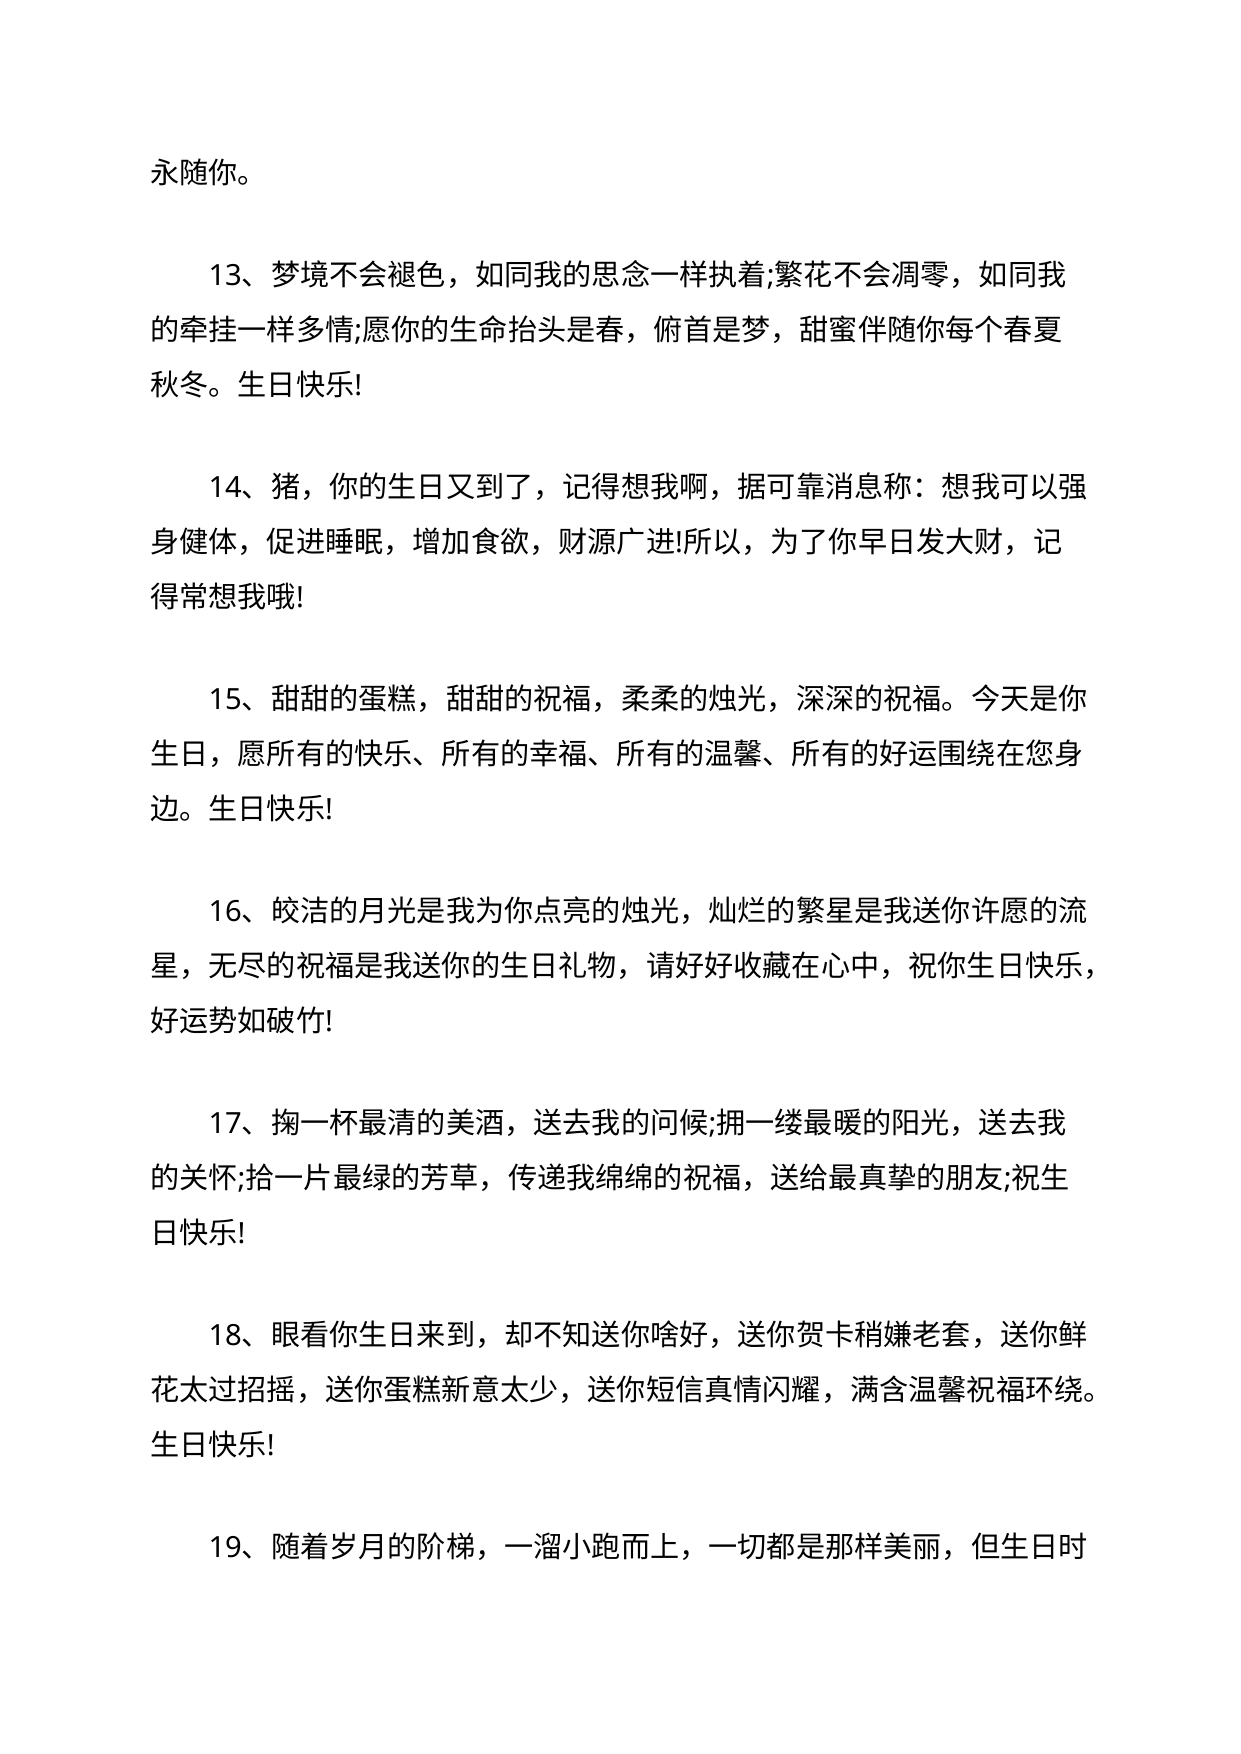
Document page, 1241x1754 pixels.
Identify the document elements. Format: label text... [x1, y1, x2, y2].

text 16、皎洁的月光是我为你点亮的烛光，灿烂的繁星是我送你许愿的流星，无尽的祝福是我送你的生日礼物，请好好收藏在心中，祝你生日快乐，好运势如破竹! [150, 888, 1090, 1040]
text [150, 1523, 1090, 1566]
text 14、猪，你的生日又到了，记得想我啊，据可靠消息称：想我可以强身健体，促进睡眠，增加食欲，财源广进!所以，为了你早日发大财，记得常想我哦! [150, 464, 1090, 616]
text 18、眼看你生日来到，却不知送你啥好，送你贺卡稍嫌老套，送你鲜花太过招摇，送你蛋糕新意太少，送你短信真情闪耀，满含温馨祝福环绕。生日快乐! [150, 1311, 1090, 1464]
text 17、掬一杯最清的美酒，送去我的问候;拥一缕最暖的阳光，送去我的关怀;拾一片最绿的芳草，传递我绵绵的祝福，送给最真挚的朋友;祝生日快乐! [150, 1099, 1090, 1252]
text 13、梦境不会褪色，如同我的思念一样执着;繁花不会凋零，如同我的牵挂一样多情;愿你的生命抬头是春，俯首是梦，甜蜜伴随你每个春夏秋冬。生日快乐! [150, 252, 1090, 404]
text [150, 150, 1090, 192]
text 15、甜甜的蛋糕，甜甜的祝福，柔柔的烛光，深深的祝福。今天是你生日，愿所有的快乐、所有的幸福、所有的温馨、所有的好运围绕在您身边。生日快乐! [150, 676, 1090, 828]
